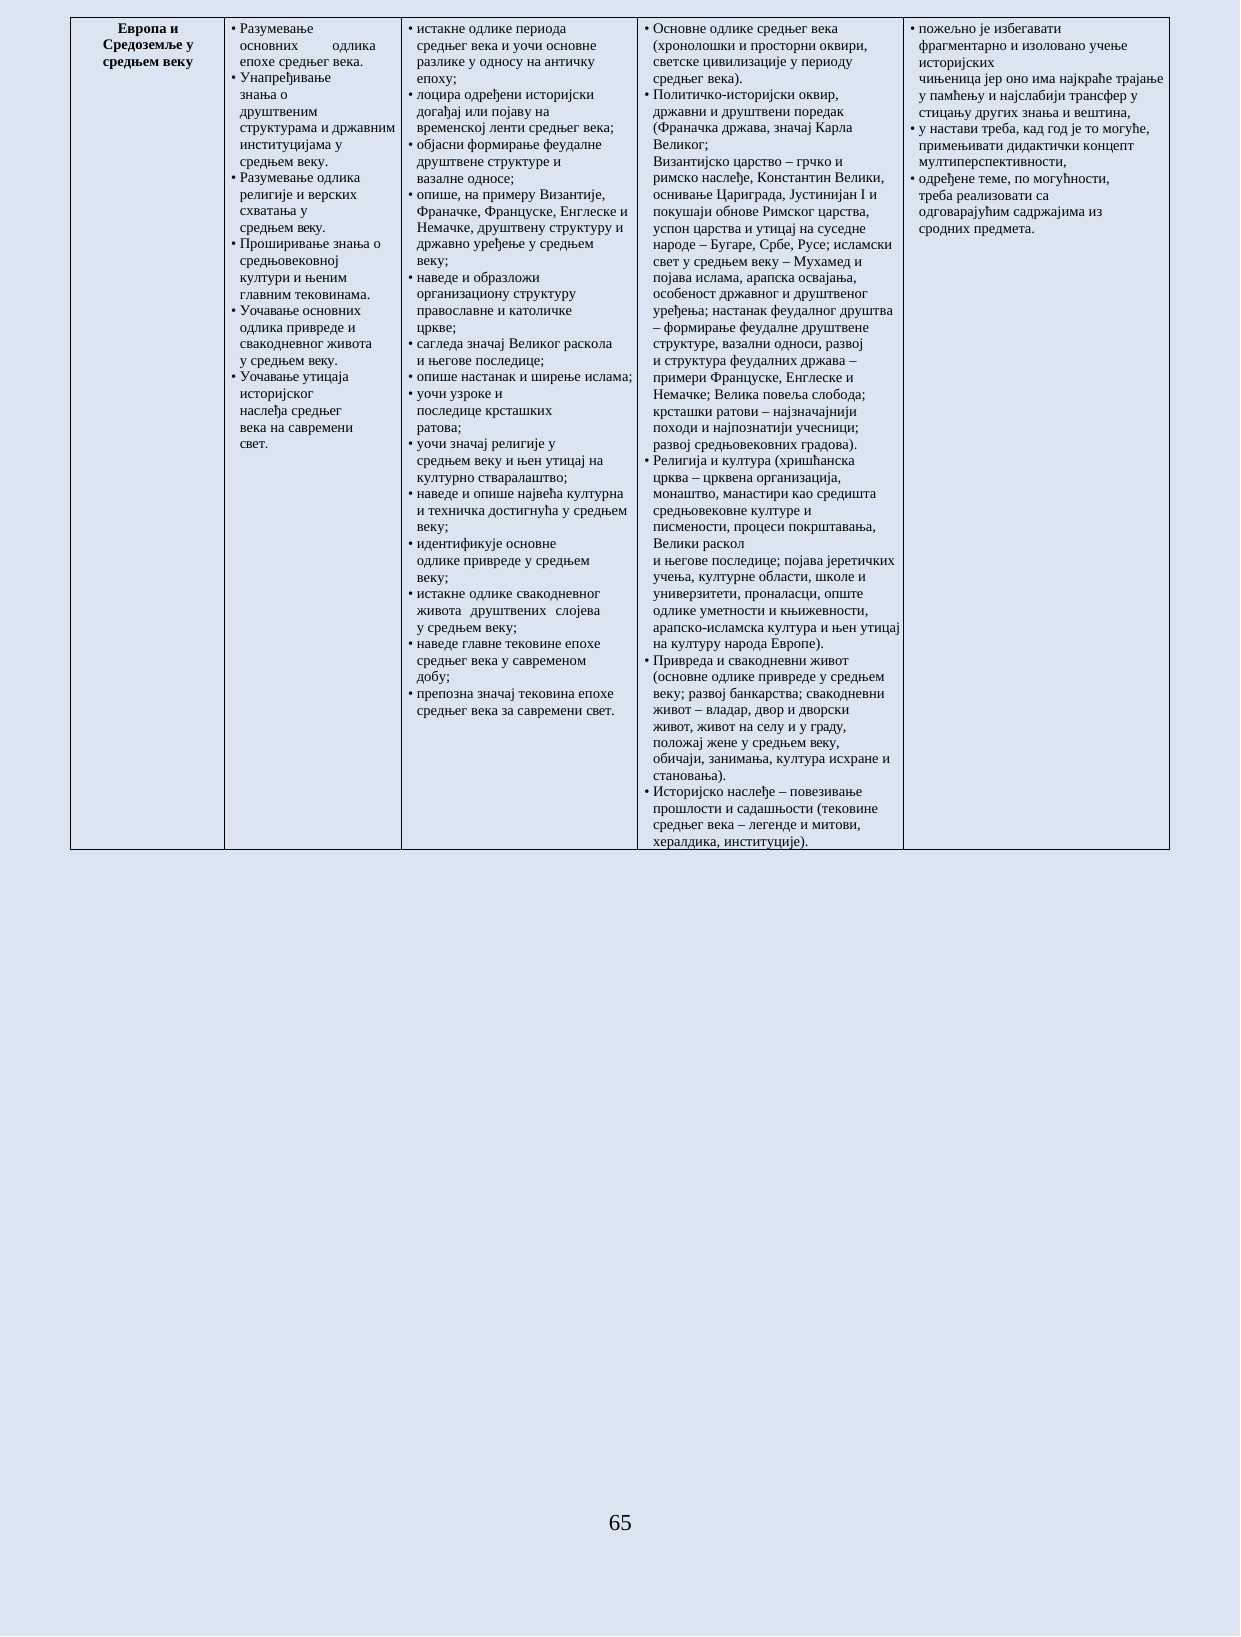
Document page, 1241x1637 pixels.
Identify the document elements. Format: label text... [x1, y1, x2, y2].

table_header Европа и Средоземље у средњем веку [71, 18, 224, 849]
table_header пожељно је избегавати фрагментарно и изоловано учење историјских чињеница јер оно има најкраће трајање у памћењу и најслабији трансфер у стицању других знања и вештина, у настави треба, кад год је то могуће, примењивати дидактички концепт мултиперспективности, одређене теме, по могућности, треба реализовати са одговарајућим садржајима из сродних предмета. [904, 18, 1169, 849]
table_header Разумевање основних одлика епохе средњег века. Унапређивање знања о друштвеним структурама и државним институцијама у средњем веку. Разумевање одлика религије и верских схватања у средњем веку. Проширивање знања о средњовековној култури и њеним главним тековинама. Уочавање основних одлика привреде и свакодневног живота у средњем веку. Уочавање утицаја историјског наслеђа средњег века на савремени свет. [225, 18, 401, 849]
table_header истакне одлике периода средњег века и уочи основне разлике у односу на античку епоху; лоцира одређени историјски догађај или појаву на временској ленти средњег века; објасни формирање феудалне друштвене структуре и вазалне односе; опише, на примеру Византије, Франачке, Француске, Енглеске и Немачке, друштвену структуру и државно уређење у средњем веку; наведе и образложи организациону структуру православне и католичке цркве; сагледа значај Великог раскола и његове последице; опише настанак и ширење ислама; уочи узроке и последице крсташких ратова; уочи значај религије у средњем веку и њен утицај на културно стваралаштво; наведе и опише највећа културна и техничка достигнућа у средњем веку; идентификује основне одлике привреде у средњем веку; истакне одлике свакодневног живота друштвених слојева у средњем веку; наведе главне тековине епохе средњег века у савременом добу; препозна значај тековина епохе средњег века за савремени свет. [402, 18, 637, 849]
table_header Основне одлике средњег века (хронолошки и просторни оквири, светске цивилизације у периоду средњег века). Политичко-историјски оквир, државни и друштвени поредак (Франачка држава, значај Карла Великог; Византијско царство – грчко и римско наслеђе, Константин Велики, оснивање Цариграда, Јустинијан I и покушаји обнове Римског царства, успон царства и утицај на суседне народе – Бугаре, Србе, Русе; исламски свет у средњем веку – Мухамед и појава ислама, арапска освајања, особеност државног и друштвеног уређења; настанак феудалног друштва – формирање феудалне друштвене структуре, вазални односи, развој и структура феудалних држава – примери Француске, Енглеске и Немачке; Велика повеља слобода; крсташки ратови – најзначајнији походи и најпознатији учесници; развој средњовековних градова). Религија и култура (хришћанска црква – црквена организација, монаштво, манастири као средишта средњовековне културе и писмености, процеси покрштавања, Велики раскол и његове последице; појава јеретичких учења, културне области, школе и универзитети, проналасци, опште одлике уметности и књижевности, арапско-исламска култура и њен утицај на културу народа Европе). Привреда и свакодневни живот (основне одлике привреде у средњем веку; развој банкарства; свакодневни живот – владар, двор и дворски живот, живот на селу и у граду, положај жене у средњем веку, обичаји, занимања, култура исхране и становања). Историјско наслеђе – повезивање прошлости и садашњости (тековине средњег века – легенде и митови, хералдика, институције). [638, 18, 903, 849]
